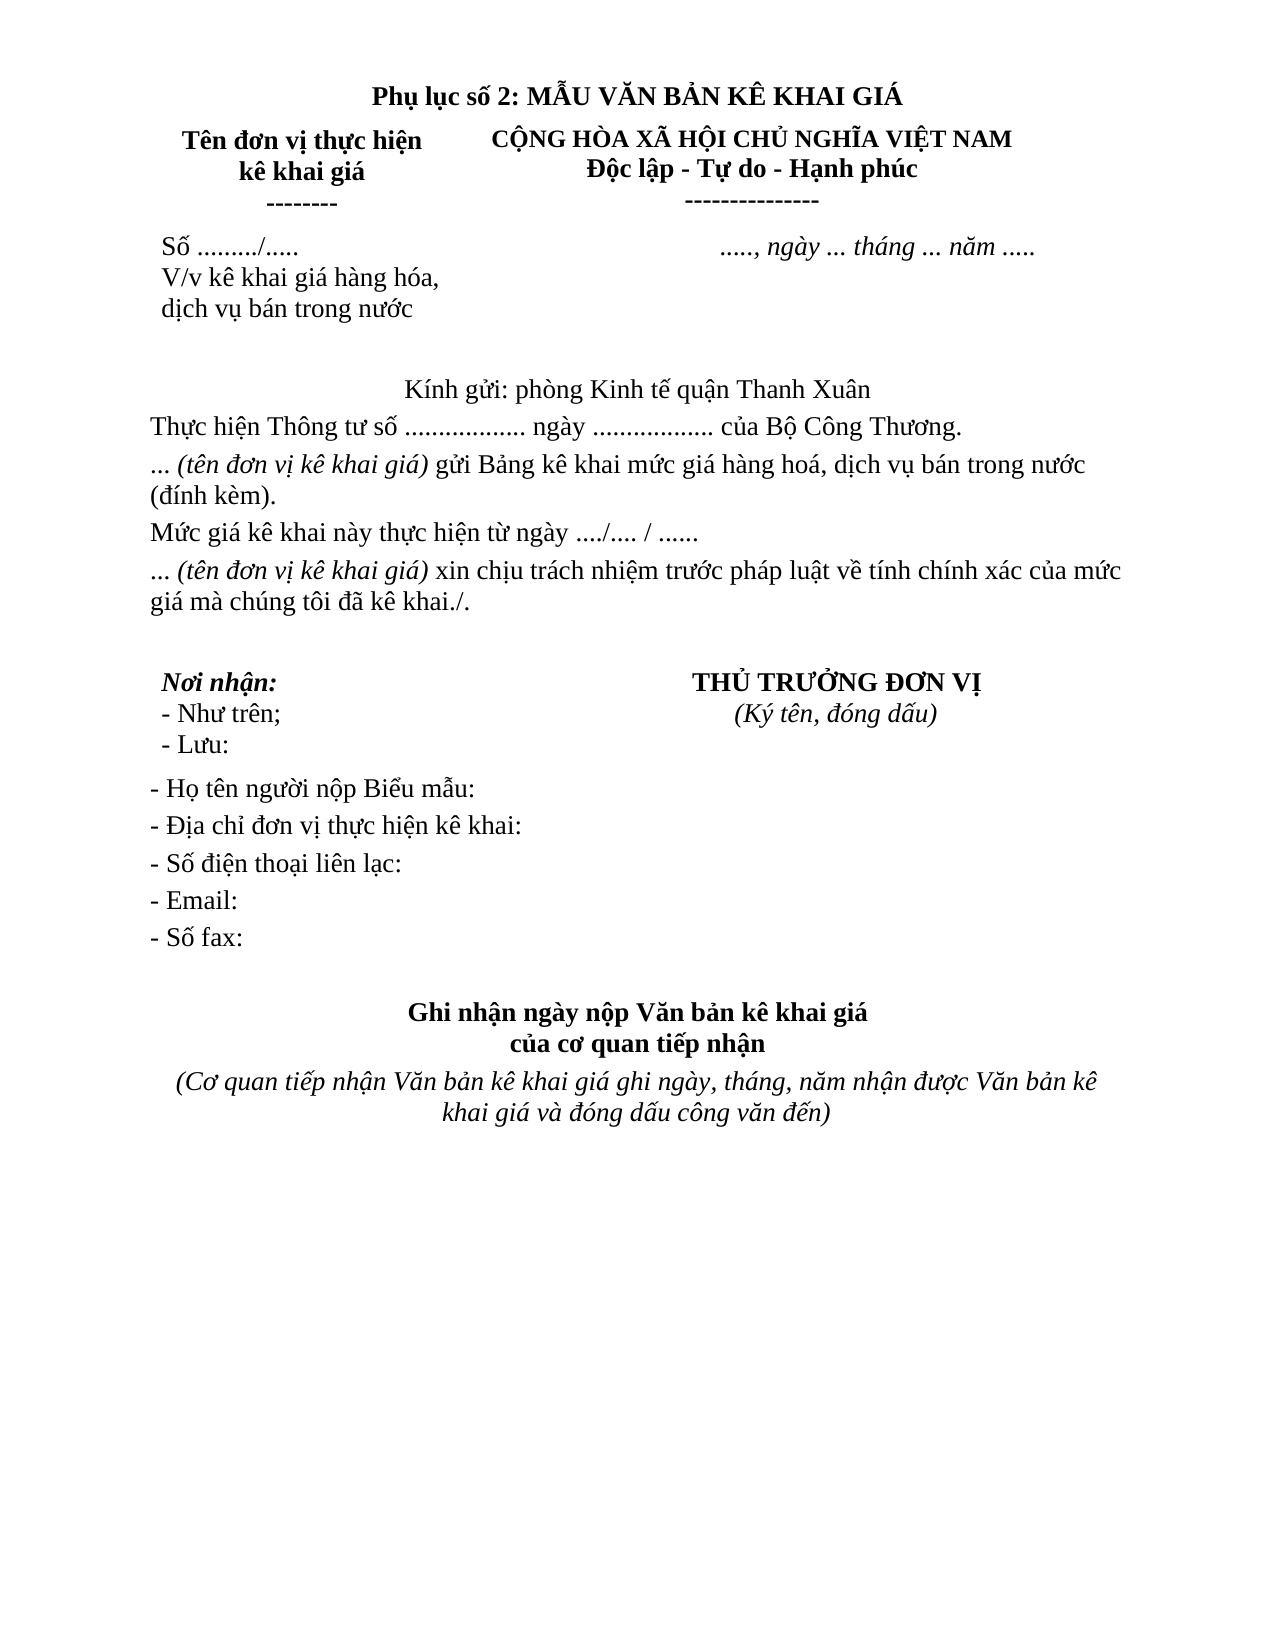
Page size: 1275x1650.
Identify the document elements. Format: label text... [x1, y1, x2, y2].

text - Số fax: [150, 921, 1125, 953]
table_cell ....., ngày ... tháng ... năm ..... [454, 224, 1050, 329]
text Ghi nhận ngày nộp Văn bản kê khai giá của cơ quan tiếp nhận [150, 996, 1125, 1058]
text ... (tên đơn vị kê khai giá) xin chịu trách nhiệm trước pháp luật về tính chính xác của mức giá mà chúng tôi đã kê khai./. [150, 554, 1125, 616]
text - Email: [150, 884, 1125, 915]
text Kính gửi: phòng Kinh tế quận Thanh Xuân [150, 373, 1125, 404]
table_header THỦ TRƯỞNG ĐƠN VỊ (Ký tên, đóng dấu) [624, 660, 1050, 766]
text (Cơ quan tiếp nhận Văn bản kê khai giá ghi ngày, tháng, năm nhận được Văn bản kê khai giá và đóng dấu công văn đến) [150, 1065, 1125, 1127]
text ... (tên đơn vị kê khai giá) gửi Bảng kê khai mức giá hàng hoá, dịch vụ bán trong nước (đính kèm). [150, 448, 1125, 510]
text Phụ lục số 2: MẪU VĂN BẢN KÊ KHAI GIÁ [150, 80, 1125, 111]
text - Số điện thoại liên lạc: [150, 847, 1125, 878]
table_header CỘNG HÒA XÃ HỘI CHỦ NGHĨA VIỆT NAM Độc lập - Tự do - Hạnh phúc --------------- [454, 118, 1050, 223]
text Mức giá kê khai này thực hiện từ ngày ..../.... / ...... [150, 516, 1125, 547]
table_header Nơi nhận: - Như trên; - Lưu: [150, 660, 624, 766]
table_cell Số ........./..... V/v kê khai giá hàng hóa, dịch vụ bán trong nước [150, 224, 454, 329]
text - Địa chỉ đơn vị thực hiện kê khai: [150, 809, 1125, 840]
table_header Tên đơn vị thực hiện kê khai giá -------- [150, 118, 454, 223]
text - Họ tên người nộp Biểu mẫu: [150, 772, 1125, 803]
text Thực hiện Thông tư số .................. ngày .................. của Bộ Công Thương. [150, 410, 1125, 442]
